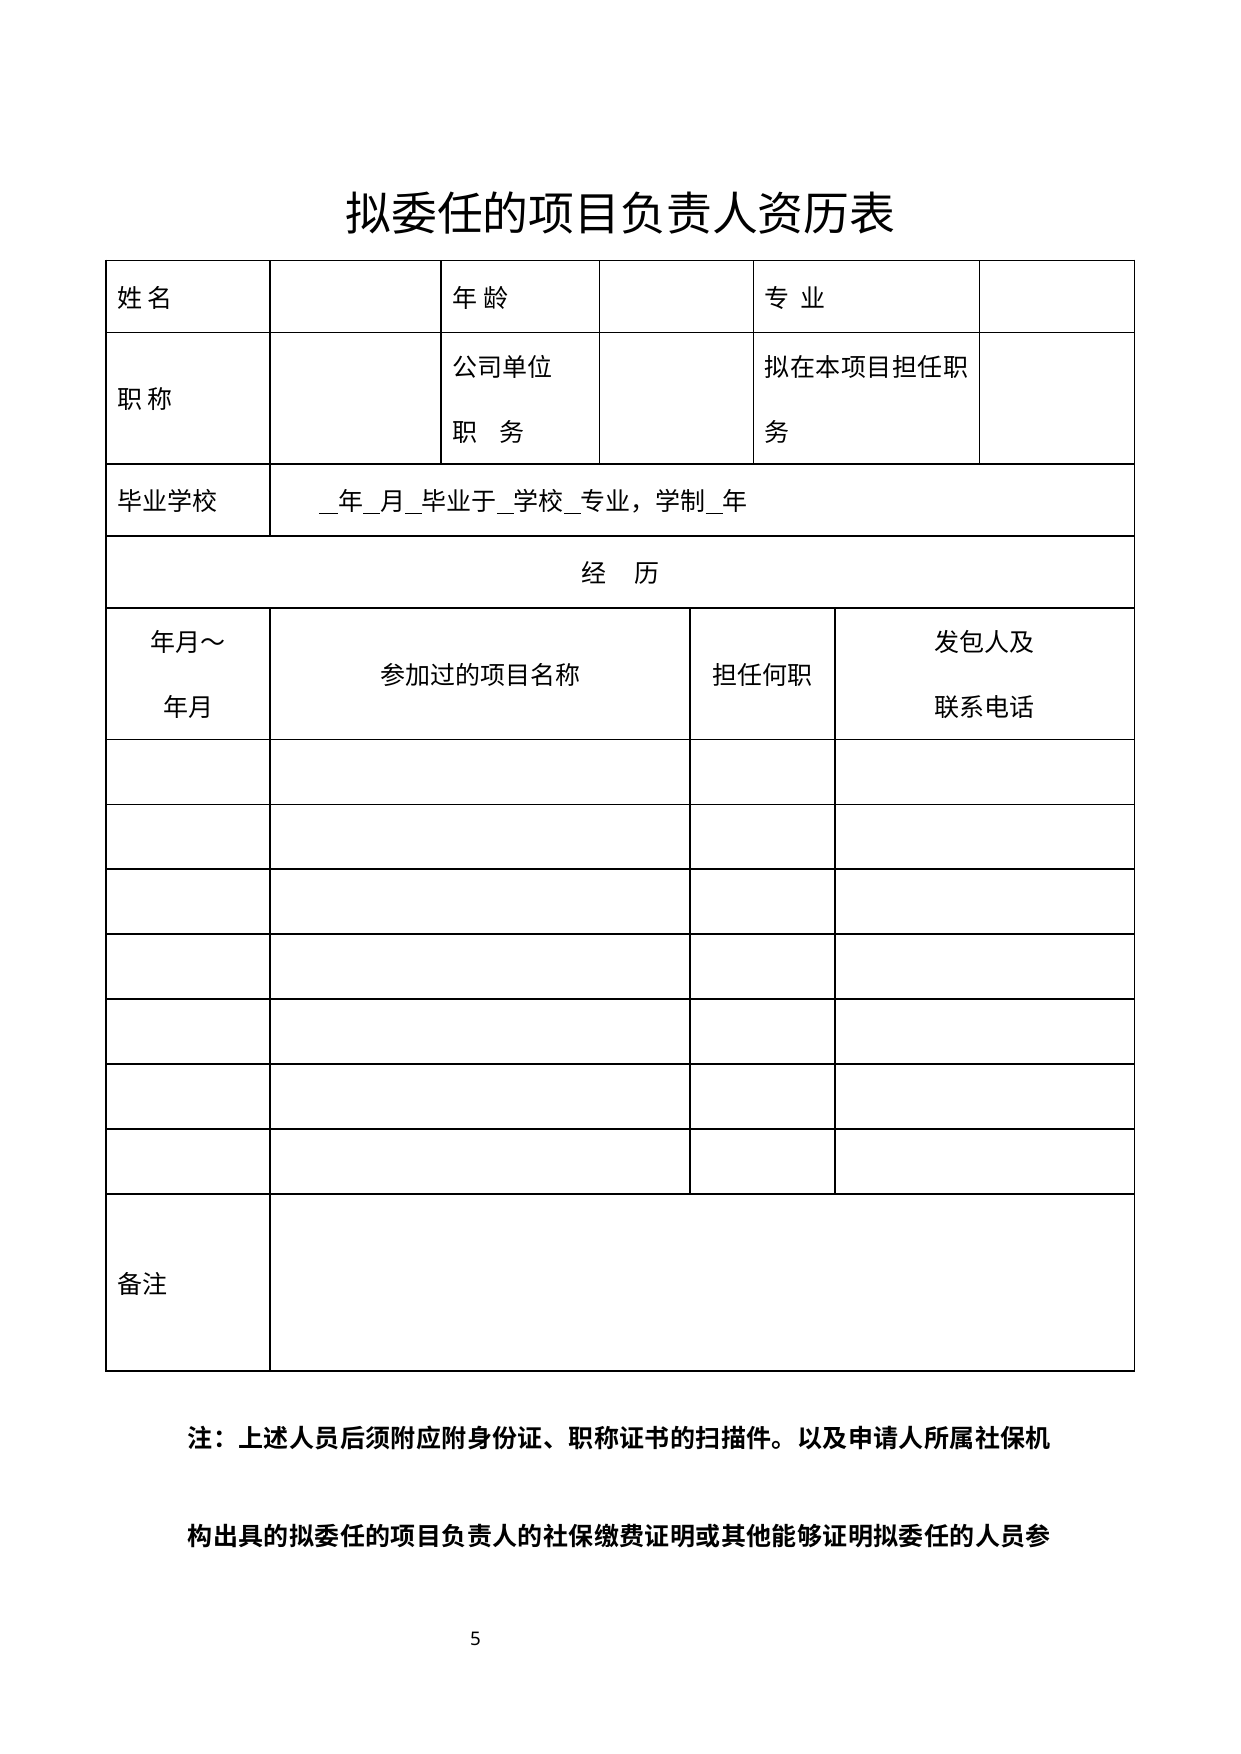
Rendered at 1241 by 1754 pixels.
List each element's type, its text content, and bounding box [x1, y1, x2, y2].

table_cell [271, 333, 440, 463]
table_cell 拟在本项目担任职务 [754, 333, 979, 463]
table_cell [691, 935, 834, 998]
table_cell [107, 1000, 269, 1063]
table_cell [271, 870, 689, 933]
table_cell [836, 870, 1134, 933]
table_cell [271, 740, 689, 803]
table_cell [691, 870, 834, 933]
table_header [271, 261, 440, 331]
table_cell 职 称 [107, 333, 269, 463]
table_header [600, 261, 753, 331]
text 拟委任的项目负责人资历表 [187, 162, 1053, 259]
table_cell [691, 1000, 834, 1063]
table_cell [980, 333, 1134, 463]
table_cell 参加过的项目名称 [271, 609, 689, 738]
table_cell [836, 1065, 1134, 1128]
table_cell [107, 740, 269, 803]
table_cell [271, 935, 689, 998]
table_cell [107, 870, 269, 933]
table_cell 年 月 毕业于 学校 专业，学制 年 [271, 465, 1134, 535]
table_cell 经 历 [107, 537, 1134, 607]
table_cell [107, 805, 269, 868]
table_cell [836, 805, 1134, 868]
table_header 姓 名 [107, 261, 269, 331]
table_cell 担任何职 [691, 609, 834, 738]
table_cell 发包人及 联系电话 [836, 609, 1134, 738]
table_cell 年月～ 年月 [107, 609, 269, 738]
table_cell 公司单位 职 务 [442, 333, 599, 463]
table_header [980, 261, 1134, 331]
table_cell [836, 740, 1134, 803]
table_cell [271, 1195, 1134, 1370]
table_cell [691, 805, 834, 868]
table_cell 备注 [107, 1195, 269, 1370]
table_header 专 业 [754, 261, 979, 331]
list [187, 1404, 1053, 1567]
table_header 年 龄 [442, 261, 599, 331]
table_cell [836, 1130, 1134, 1193]
table_cell [691, 1065, 834, 1128]
table_cell [107, 1065, 269, 1128]
table_cell [271, 1130, 689, 1193]
table_cell [107, 935, 269, 998]
table_cell 毕业学校 [107, 465, 269, 535]
table_cell [691, 740, 834, 803]
table_cell [691, 1130, 834, 1193]
table_cell [271, 1000, 689, 1063]
table_cell [836, 935, 1134, 998]
table_cell [600, 333, 753, 463]
table_cell [836, 1000, 1134, 1063]
table_cell [271, 1065, 689, 1128]
table_cell [271, 805, 689, 868]
table_cell [107, 1130, 269, 1193]
